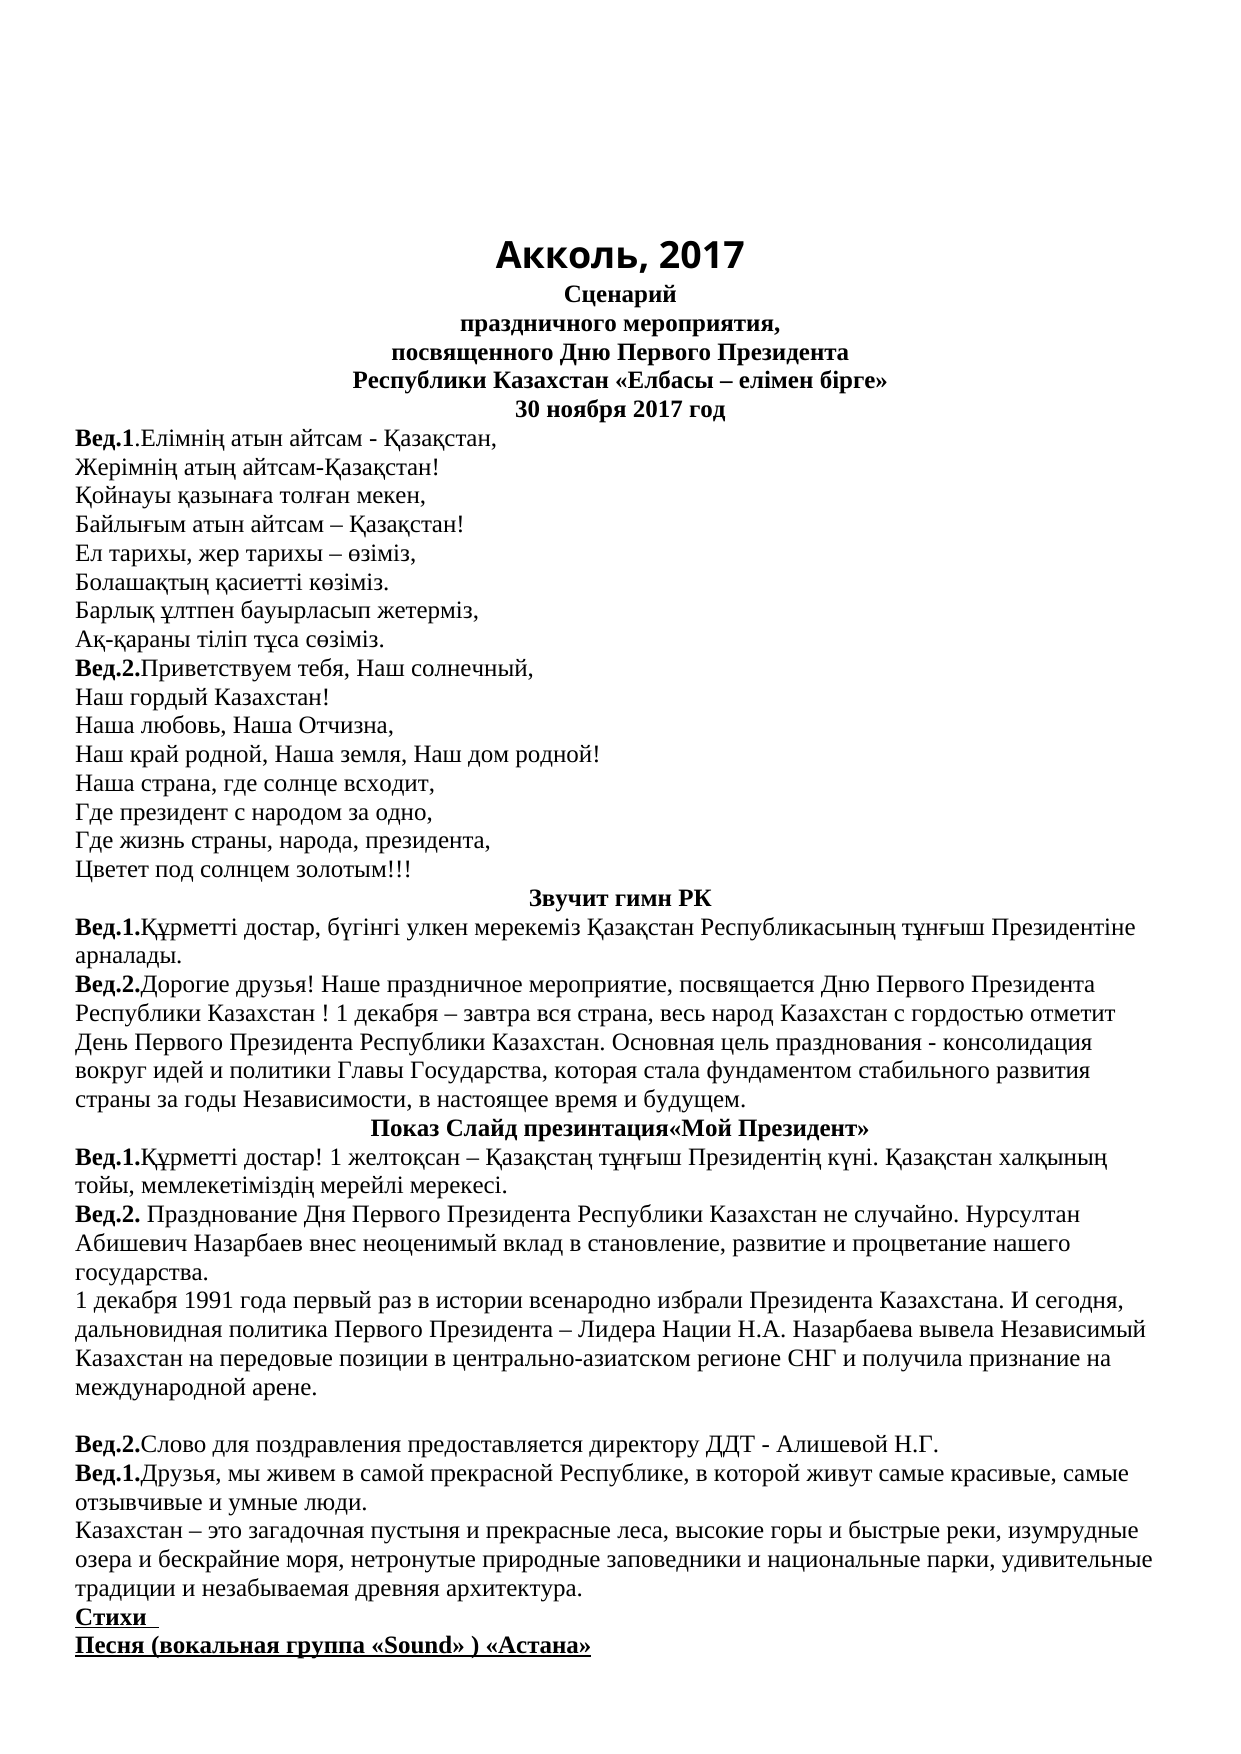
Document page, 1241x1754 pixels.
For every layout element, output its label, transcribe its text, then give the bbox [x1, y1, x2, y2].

text Барлық ұлтпен бауырласып жетерміз, [75, 595, 1165, 624]
text Цветет под солнцем золотым!!! [75, 854, 1165, 883]
text 30 ноября 2017 год [75, 394, 1165, 423]
text Наш гордый Казахстан! [75, 682, 1165, 710]
text Вед.1.Құрметті достар, бүгінгі улкен мерекеміз Қазақстан Республикасының тұнғыш Президентіне арналады. [75, 912, 1165, 969]
text Ақ-қараны тіліп тұса сөзіміз. [75, 624, 1165, 653]
text Казахстан – это загадочная пустыня и прекрасные леса, высокие горы и быстрые реки, изумрудные озера и бескрайние моря, нетронутые природные заповедники и национальные парки, удивительные традиции и незабываемая древняя архитектура. [75, 1515, 1165, 1602]
text Сценарий [75, 279, 1165, 308]
text Вед.1.Друзья, мы живем в самой прекрасной Республике, в которой живут самые красивые, самые отзывчивые и умные люди. [75, 1458, 1165, 1515]
text Стихи [75, 1602, 1165, 1630]
text 1 декабря 1991 года первый раз в истории всенародно избрали Президента Казахстана. И сегодня, дальновидная политика Первого Президента – Лидера Нации Н.А. Назарбаева вывела Независимый Казахстан на передовые позиции в центрально-азиатском регионе СНГ и получила признание на международной арене. [75, 1285, 1165, 1400]
text Где президент с народом за одно, [75, 797, 1165, 825]
text Где жизнь страны, народа, президента, [75, 825, 1165, 854]
text Вед.2.Дорогие друзья! Наше праздничное мероприятие, посвящается Дню Первого Президента Республики Казахстан ! 1 декабря – завтра вся страна, весь народ Казахстан с гордостью отметит День Первого Президента Республики Казахстан. Основная цель празднования - консолидация вокруг идей и политики Главы Государства, которая стала фундаментом стабильного развития страны за годы Независимости, в настоящее время и будущем. [75, 969, 1165, 1113]
text Байлығым атын айтсам – Қазақстан! [75, 509, 1165, 538]
text Болашақтың қасиетті көзіміз. [75, 567, 1165, 595]
text Вед.2.Приветствуем тебя, Наш солнечный, [75, 653, 1165, 682]
text Звучит гимн РК [75, 883, 1165, 912]
text Вед.2. Празднование Дня Первого Президента Республики Казахстан не случайно. Нурсултан Абишевич Назарбаев внес неоценимый вклад в становление, развитие и процветание нашего государства. [75, 1199, 1165, 1285]
text Вед.1.Елімнің атын айтсам - Қазақстан, [75, 423, 1165, 452]
text Наша страна, где солнце всходит, [75, 768, 1165, 797]
text посвященного Дню Первого Президента [75, 337, 1165, 365]
text Наш край родной, Наша земля, Наш дом родной! [75, 739, 1165, 768]
text Вед.1.Құрметті достар! 1 желтоқсан – Қазақстаң тұңғыш Президентің күні. Қазақстан халқының тойы, мемлекетіміздің мерейлі мерекесі. [75, 1142, 1165, 1199]
text Акколь, 2017 [75, 228, 1165, 279]
text Ел тарихы, жер тарихы – өзіміз, [75, 538, 1165, 567]
text Республики Казахстан «Елбасы – елімен бірге» [75, 365, 1165, 394]
text Вед.2.Слово для поздравления предоставляется директору ДДТ - Алишевой Н.Г. [75, 1429, 1165, 1458]
text Жерімнің атың айтсам-Қазақстан! [75, 452, 1165, 480]
text Наша любовь, Наша Отчизна, [75, 710, 1165, 739]
text Қойнауы қазынаға толған мекен, [75, 480, 1165, 509]
text Песня (вокальная группа «Sound» ) «Астана» [75, 1630, 1165, 1659]
text праздничного мероприятия, [75, 308, 1165, 337]
text Показ Слайд презинтация«Мой Президент» [75, 1113, 1165, 1142]
